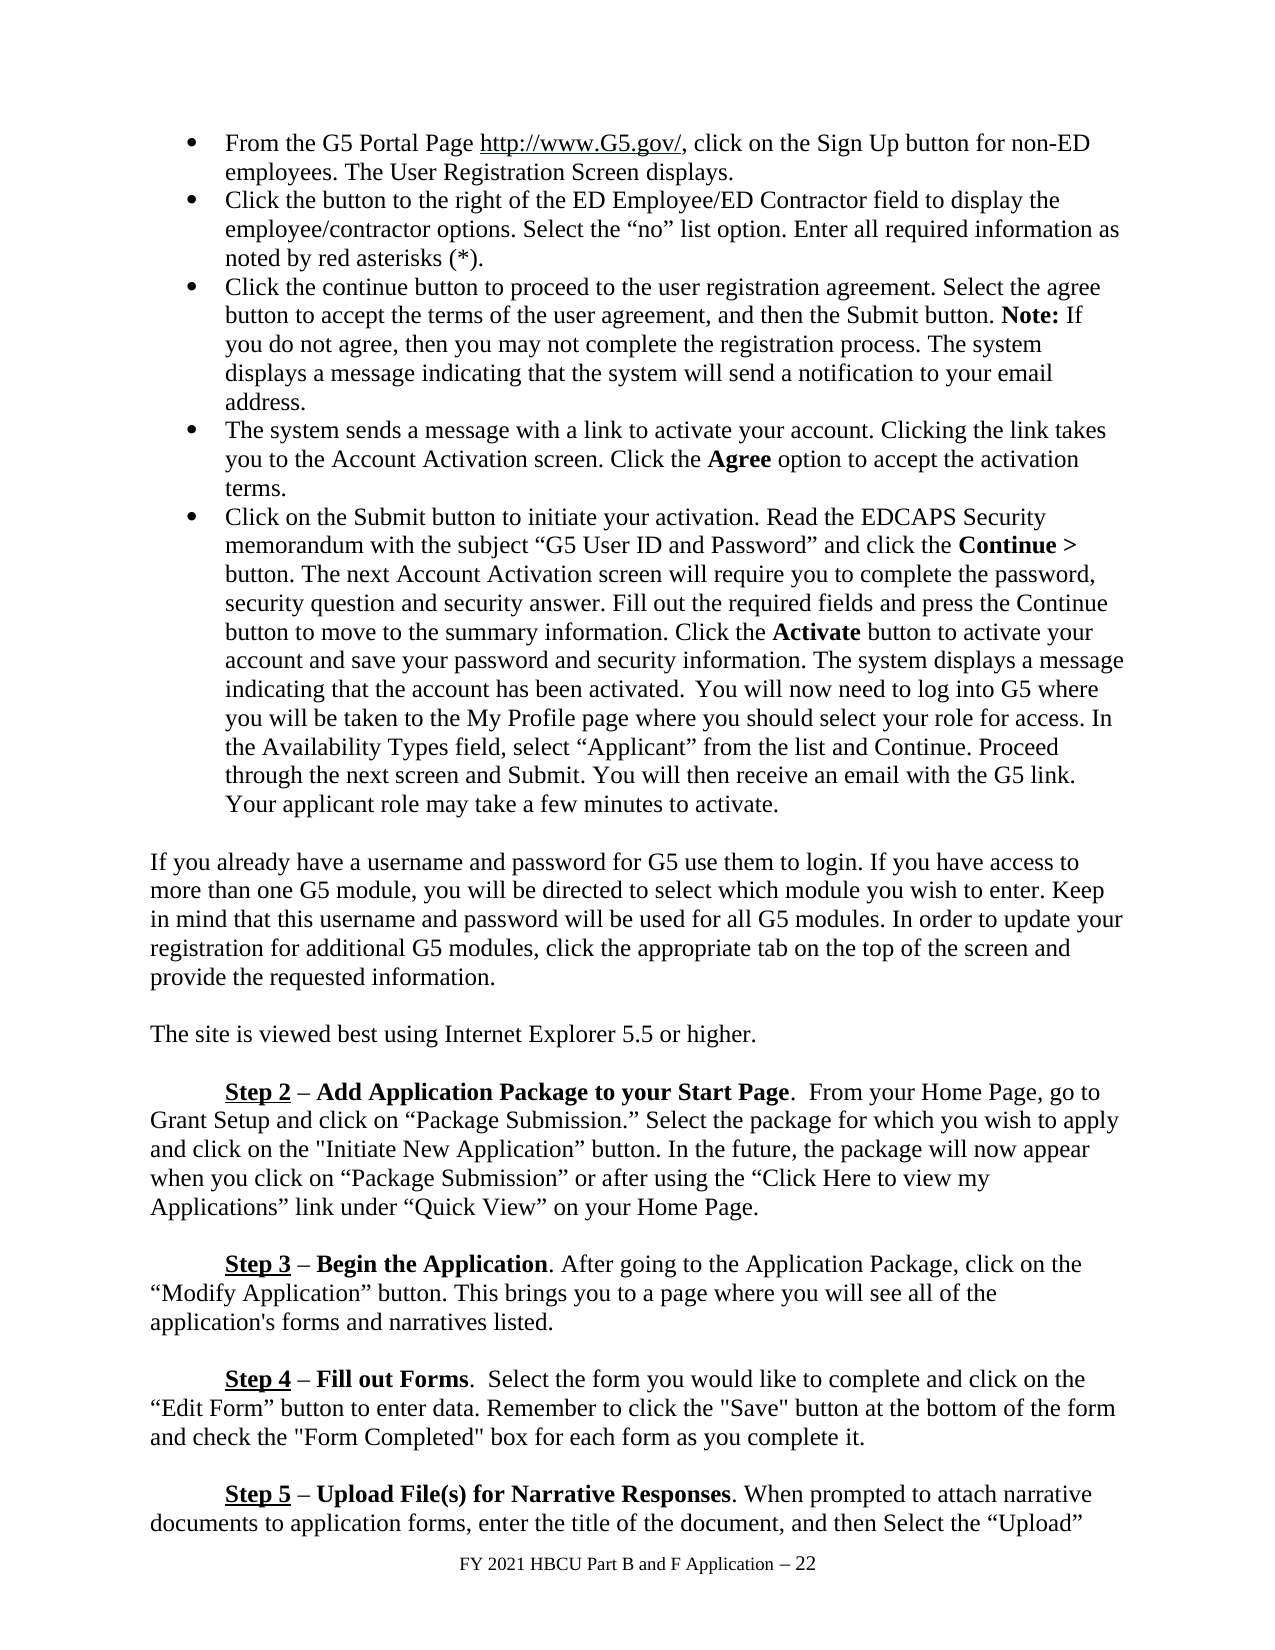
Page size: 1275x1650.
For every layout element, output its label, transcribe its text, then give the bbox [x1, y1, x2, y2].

text Step 2 – Add Application Package to your Start Page. From your Home Page, go to Grant Setup and click on “Package Submission.” Select the package for which you wish to apply and click on the "Initiate New Application” button. In the future, the package will now appear when you click on “Package Submission” or after using the “Click Here to view my Applications” link under “Quick View” on your Home Page. [150, 1077, 1125, 1220]
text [150, 1479, 1125, 1537]
list Click the continue button to proceed to the user registration agreement. Select the agree button to accept the terms of the user agreement, and then the Submit button. Note: If you do not agree, then you may not complete the registration process. The system displays a message indicating that the system will send a notification to your email address. [187, 272, 1125, 415]
list From the G5 Portal Page http://www.G5.gov/, click on the Sign Up button for non-ED employees. The User Registration Screen displays. [187, 128, 1125, 185]
list Click on the Submit button to initiate your activation. Read the EDCAPS Security memorandum with the subject “G5 User ID and Password” and click the Continue > button. The next Account Activation screen will require you to complete the password, security question and security answer. Fill out the required fields and press the Continue button to move to the summary information. Click the Activate button to activate your account and save your password and security information. The system displays a message indicating that the account has been activated. You will now need to log into G5 where you will be taken to the My Profile page where you should select your role for access. In the Availability Types field, select “Applicant” from the list and Continue. Proceed through the next screen and Submit. You will then receive an email with the G5 link. Your applicant role may take a few minutes to activate. [187, 502, 1125, 818]
text Step 3 – Begin the Application. After going to the Application Package, click on the “Modify Application” button. This brings you to a page where you will see all of the application's forms and narratives listed. [150, 1249, 1125, 1335]
text If you already have a username and password for G5 use them to login. If you have access to more than one G5 module, you will be directed to select which module you wish to enter. Keep in mind that this username and password will be used for all G5 modules. In order to update your registration for additional G5 modules, click the appropriate tab on the top of the screen and provide the requested information. [150, 847, 1125, 990]
list The system sends a message with a link to activate your account. Clicking the link takes you to the Account Activation screen. Click the Agree option to accept the activation terms. [187, 415, 1125, 502]
text Step 4 – Fill out Forms. Select the form you would like to complete and click on the “Edit Form” button to enter data. Remember to click the "Save" button at the bottom of the form and check the "Form Completed" box for each form as you complete it. [150, 1364, 1125, 1450]
list Click the button to the right of the ED Employee/ED Contractor field to display the employee/contractor options. Select the “no” list option. Enter all required information as noted by red asterisks (*). [187, 185, 1125, 272]
text The site is viewed best using Internet Explorer 5.5 or higher. [150, 1019, 1125, 1048]
